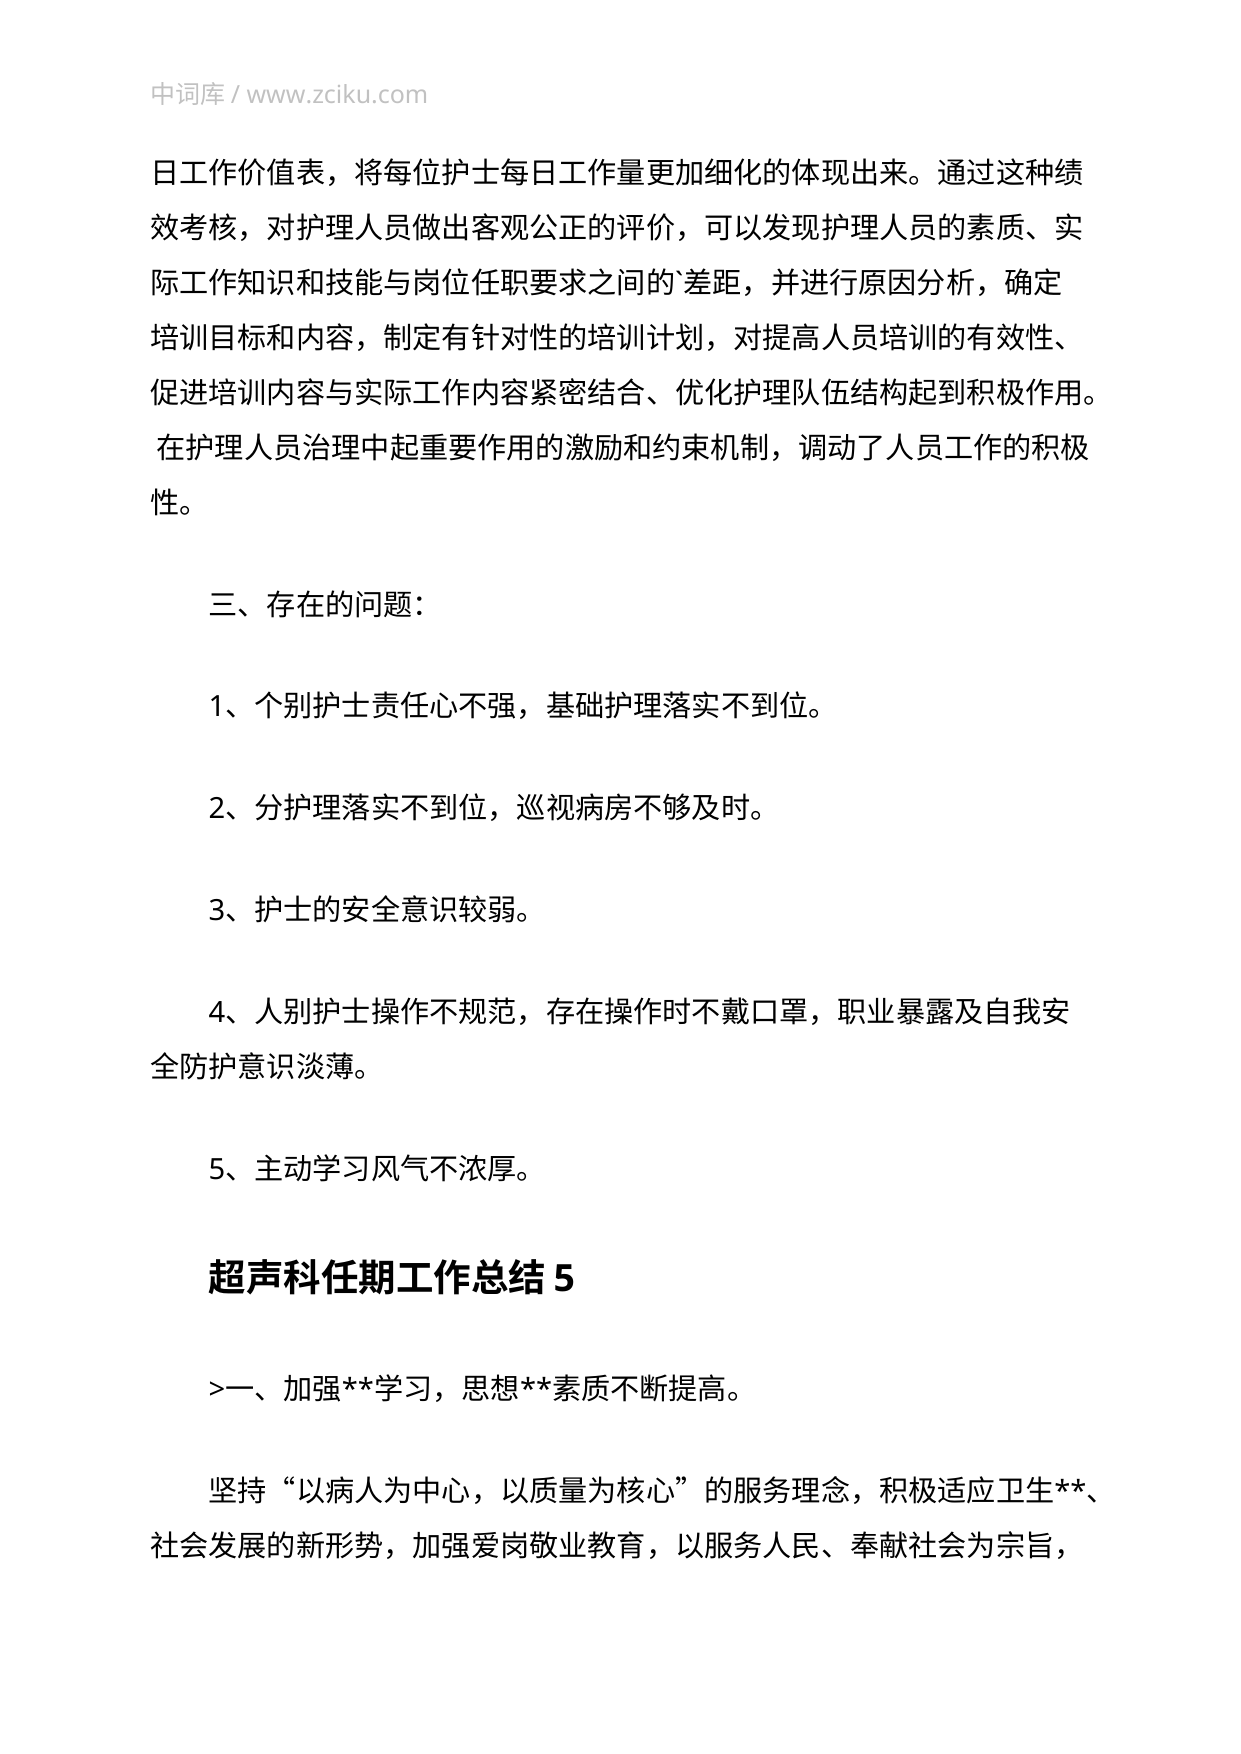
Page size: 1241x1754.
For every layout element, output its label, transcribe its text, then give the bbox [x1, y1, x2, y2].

text 1、个别护士责任心不强，基础护理落实不到位。 [150, 683, 1090, 725]
text 3、护士的安全意识较弱。 [150, 887, 1090, 929]
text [150, 150, 1090, 522]
text 5、主动学习风气不浓厚。 [150, 1146, 1090, 1188]
text 超声科任期工作总结5 [150, 1248, 1090, 1302]
text 4、人别护士操作不规范，存在操作时不戴口罩，职业暴露及自我安全防护意识淡薄。 [150, 989, 1090, 1086]
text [150, 1467, 1090, 1564]
text 2、分护理落实不到位，巡视病房不够及时。 [150, 785, 1090, 827]
text >一、加强**学习，思想**素质不断提高。 [150, 1365, 1090, 1408]
text 三、存在的问题： [150, 581, 1090, 623]
